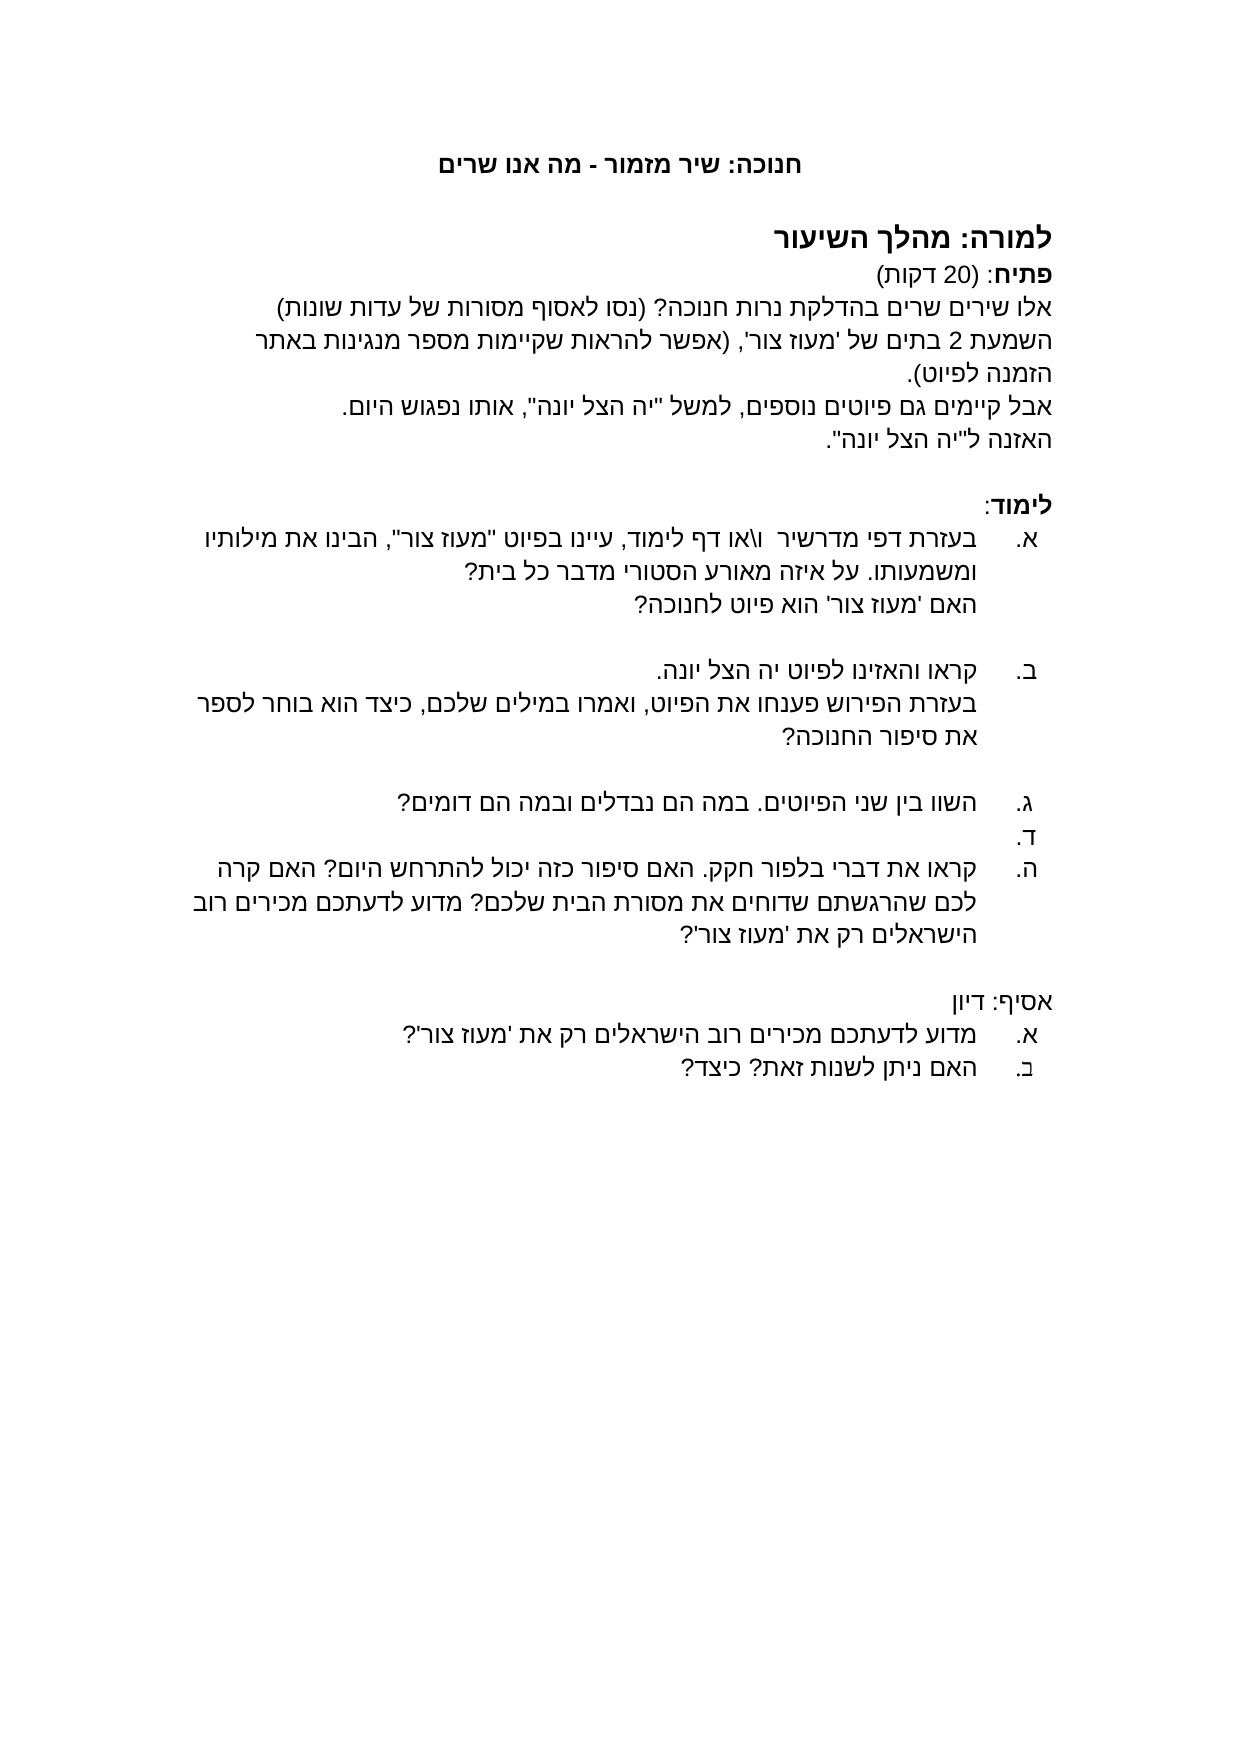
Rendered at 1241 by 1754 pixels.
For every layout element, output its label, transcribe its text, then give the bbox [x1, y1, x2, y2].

text חנוכה: שיר מזמור - מה אנו שרים [187, 150, 1053, 179]
text בעזרת הפירוש פענחו את הפיוט, ואמרו במילים שלכם, כיצד הוא בוחר לספר את סיפור החנוכה? [187, 689, 978, 751]
text למורה: מהלך השיעור [187, 222, 1053, 255]
list השוו בין שני הפיוטים. במה הם נבדלים ובמה הם דומים? [187, 788, 1015, 817]
text פתיח: (20 דקות) [187, 260, 1053, 289]
text אלו שירים שרים בהדלקת נרות חנוכה? (נסו לאסוף מסורות של עדות שונות) [187, 293, 1053, 322]
list בעזרת דפי מדרשיר ו\או דף לימוד, עיינו בפיוט "מעוז צור", הבינו את מילותיו ומשמעותו. על איזה מאורע הסטורי מדבר כל בית? [187, 524, 1015, 586]
list האם ניתן לשנות זאת? כיצד? [187, 1053, 1015, 1081]
text אבל קיימים גם פיוטים נוספים, למשל "יה הצל יונה", אותו נפגוש היום. [187, 392, 1053, 421]
text אסיף: דיון [187, 987, 1053, 1015]
text לימוד: [187, 491, 1053, 520]
list מדוע לדעתכם מכירים רוב הישראלים רק את 'מעוז צור'? [187, 1019, 1015, 1048]
list קראו והאזינו לפיוט יה הצל יונה. [187, 656, 1015, 685]
text האם 'מעוז צור' הוא פיוט לחנוכה? [187, 590, 978, 619]
list קראו את דברי בלפור חקק. האם סיפור כזה יכול להתרחש היום? האם קרה לכם שהרגשתם שדוחים את מסורת הבית שלכם? מדוע לדעתכם מכירים רוב הישראלים רק את 'מעוז צור'? [187, 854, 1015, 949]
text האזנה ל"יה הצל יונה". [187, 425, 1053, 454]
text השמעת 2 בתים של 'מעוז צור', (אפשר להראות שקיימות מספר מנגינות באתר הזמנה לפיוט). [187, 326, 1053, 388]
